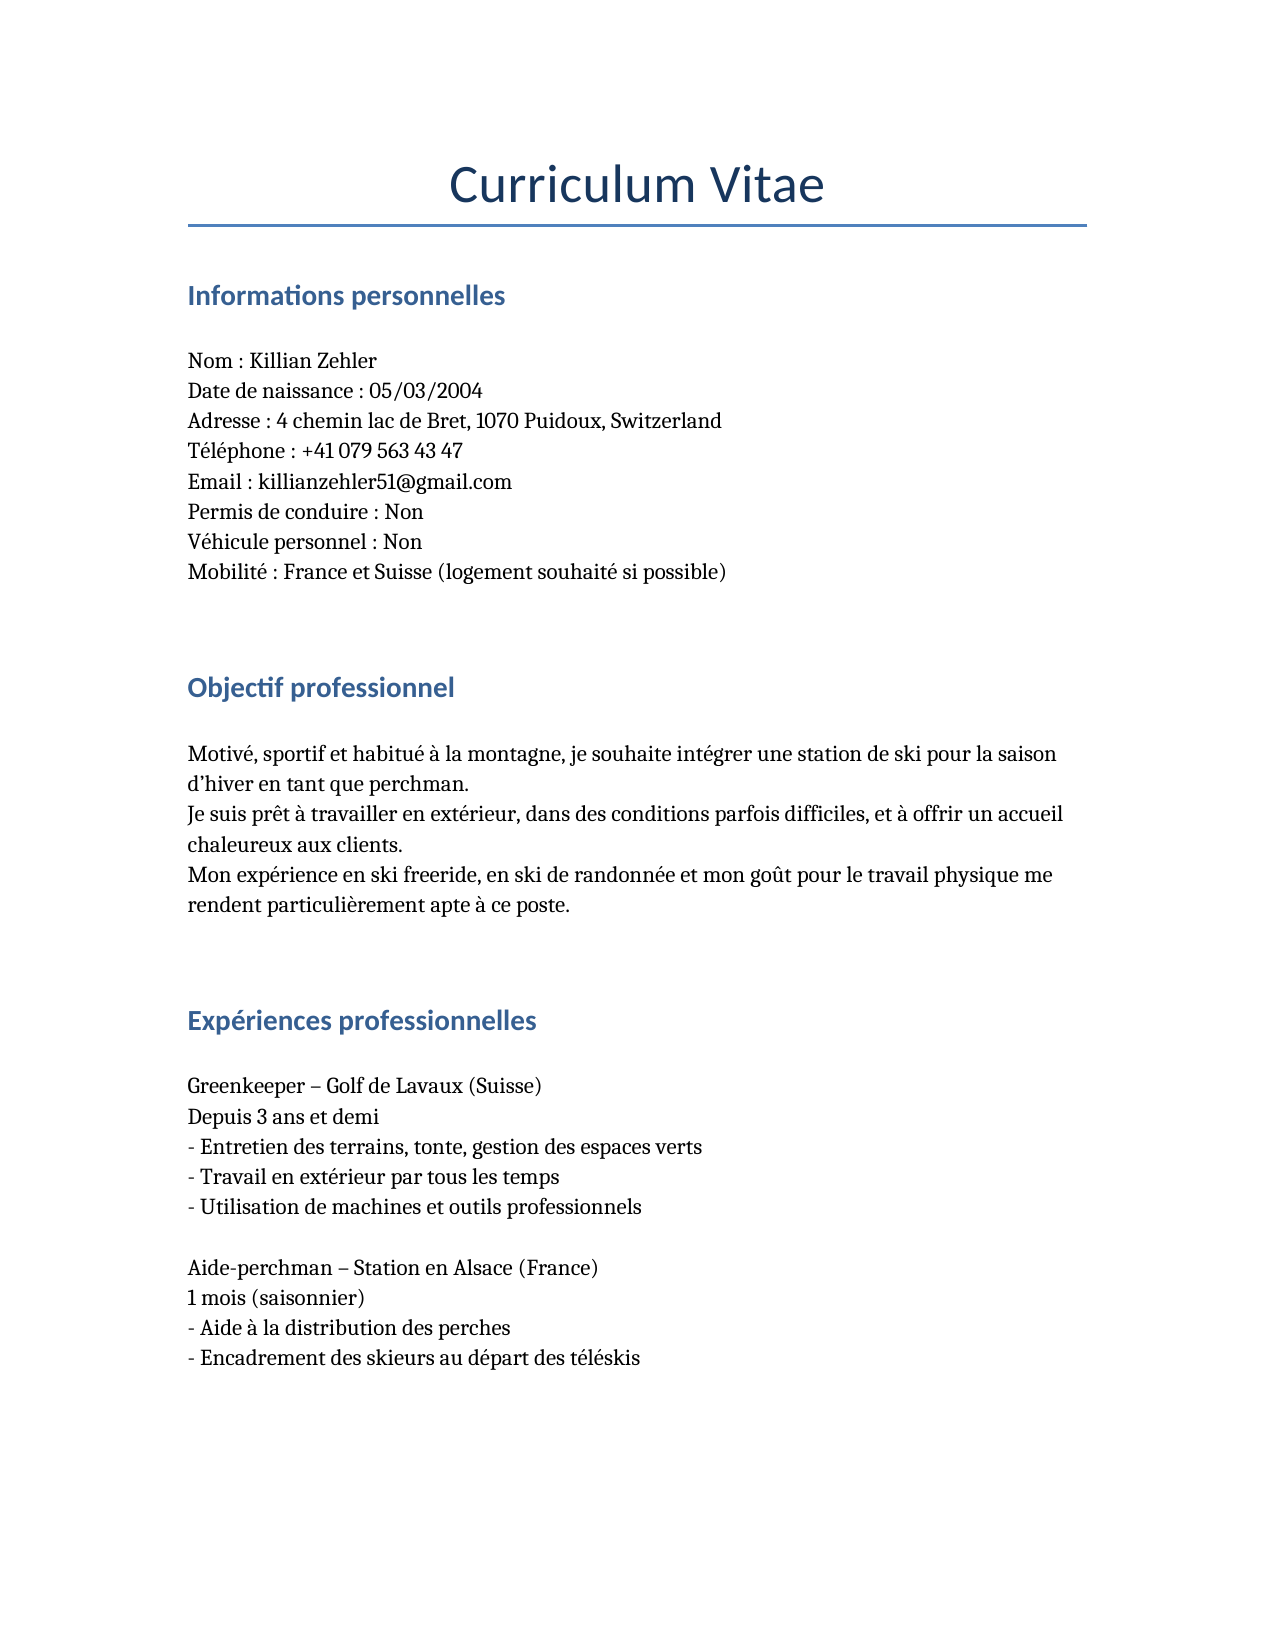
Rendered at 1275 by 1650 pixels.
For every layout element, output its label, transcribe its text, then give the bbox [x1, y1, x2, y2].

subtitle Expériences professionnelles [187, 1002, 1087, 1038]
subtitle Objectif professionnel [187, 669, 1087, 705]
text Greenkeeper – Golf de Lavaux (Suisse) Depuis 3 ans et demi - Entretien des terrains, tonte, gestion des espaces verts - Travail en extérieur par tous les temps - Utilisation de machines et outils professionnels Aide-perchman – Station en Alsace (France) 1 mois (saisonnier) - Aide à la distribution des perches - Encadrement des skieurs au départ des téléskis [187, 1043, 1087, 1402]
title Curriculum Vitae [187, 150, 1087, 227]
text Nom : Killian Zehler Date de naissance : 05/03/2004 Adresse : 4 chemin lac de Bret, 1070 Puidoux, Switzerland Téléphone : +41 079 563 43 47 Email : killianzehler51@gmail.com Permis de conduire : Non Véhicule personnel : Non Mobilité : France et Suisse (logement souhaité si possible) [187, 317, 1087, 616]
subtitle Informations personnelles [187, 277, 1087, 312]
text Motivé, sportif et habitué à la montagne, je souhaite intégrer une station de ski pour la saison d’hiver en tant que perchman. Je suis prêt à travailler en extérieur, dans des conditions parfois difficiles, et à offrir un accueil chaleureux aux clients. Mon expérience en ski freeride, en ski de randonnée et mon goût pour le travail physique me rendent particulièrement apte à ce poste. [187, 711, 1087, 948]
